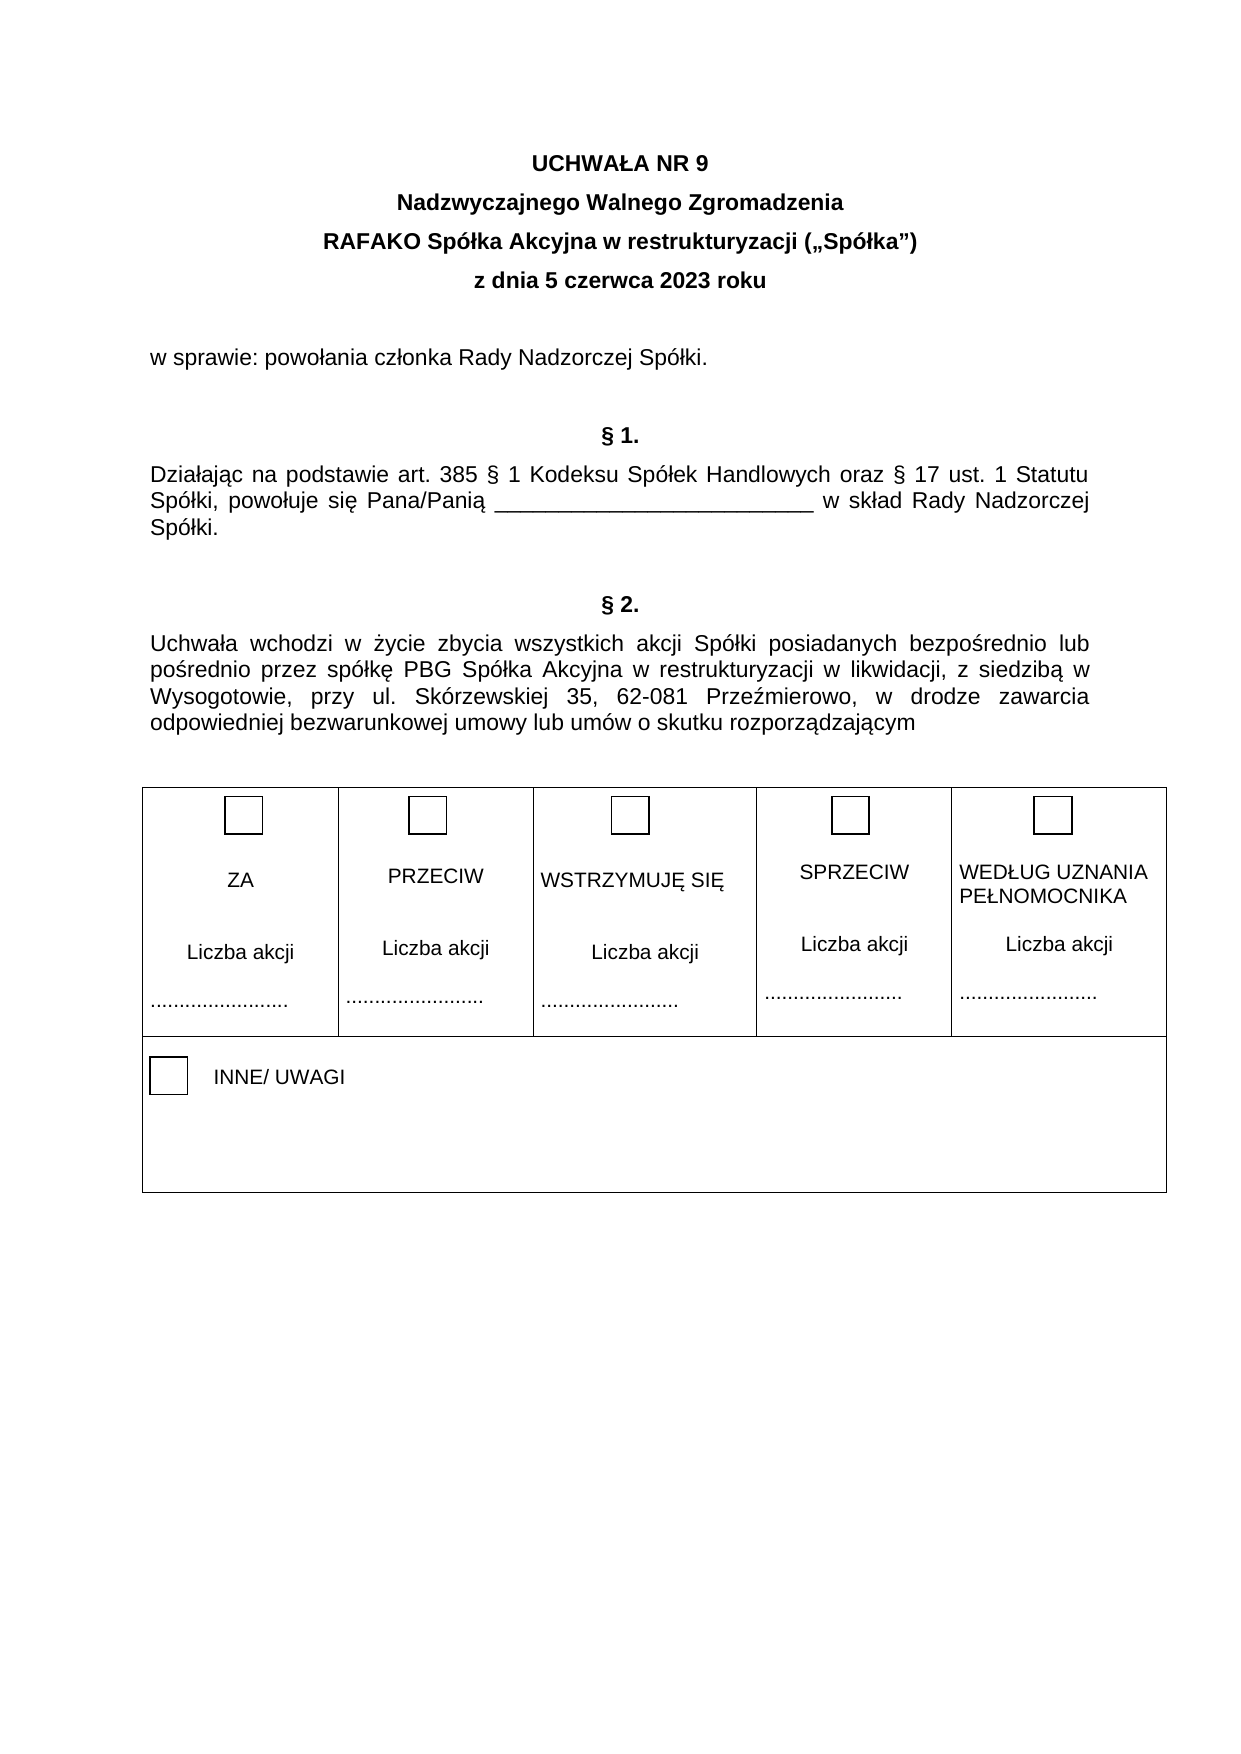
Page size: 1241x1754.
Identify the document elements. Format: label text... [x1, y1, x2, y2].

text Uchwała wchodzi w życie zbycia wszystkich akcji Spółki posiadanych bezpośrednio lub pośrednio przez spółkę PBG Spółka Akcyjna w restrukturyzacji w likwidacji, z siedzibą w Wysogotowie, przy ul. Skórzewskiej 35, 62-081 Przeźmierowo, w drodze zawarcia odpowiedniej bezwarunkowej umowy lub umów o skutku rozporządzającym [150, 630, 1090, 736]
table_header WEDŁUG UZNANIA PEŁNOMOCNIKA Liczba akcji ........................ [952, 788, 1166, 1036]
table_header SPRZECIW Liczba akcji ........................ [757, 788, 951, 1036]
text § 1. [150, 422, 1090, 448]
text RAFAKO Spółka Akcyjna w restrukturyzacji („Spółka”) [150, 228, 1090, 254]
text Nadzwyczajnego Walnego Zgromadzenia [150, 189, 1090, 215]
table_header WSTRZYMUJĘ SIĘ Liczba akcji ........................ [534, 788, 756, 1036]
text w sprawie: powołania członka Rady Nadzorczej Spółki. [150, 344, 1090, 371]
text z dnia 5 czerwca 2023 roku [150, 267, 1090, 293]
table_header PRZECIW Liczba akcji ........................ [339, 788, 533, 1036]
text § 2. [150, 591, 1090, 618]
table_header ZA Liczba akcji ........................ [143, 788, 338, 1036]
table_cell INNE/ UWAGI [143, 1037, 1166, 1192]
text Działając na podstawie art. 385 § 1 Kodeksu Spółek Handlowych oraz § 17 ust. 1 Statutu Spółki, powołuje się Pana/Panią _________________________ w skład Rady Nadzorczej Spółki. [150, 461, 1090, 540]
text UCHWAŁA NR 9 [150, 150, 1090, 176]
